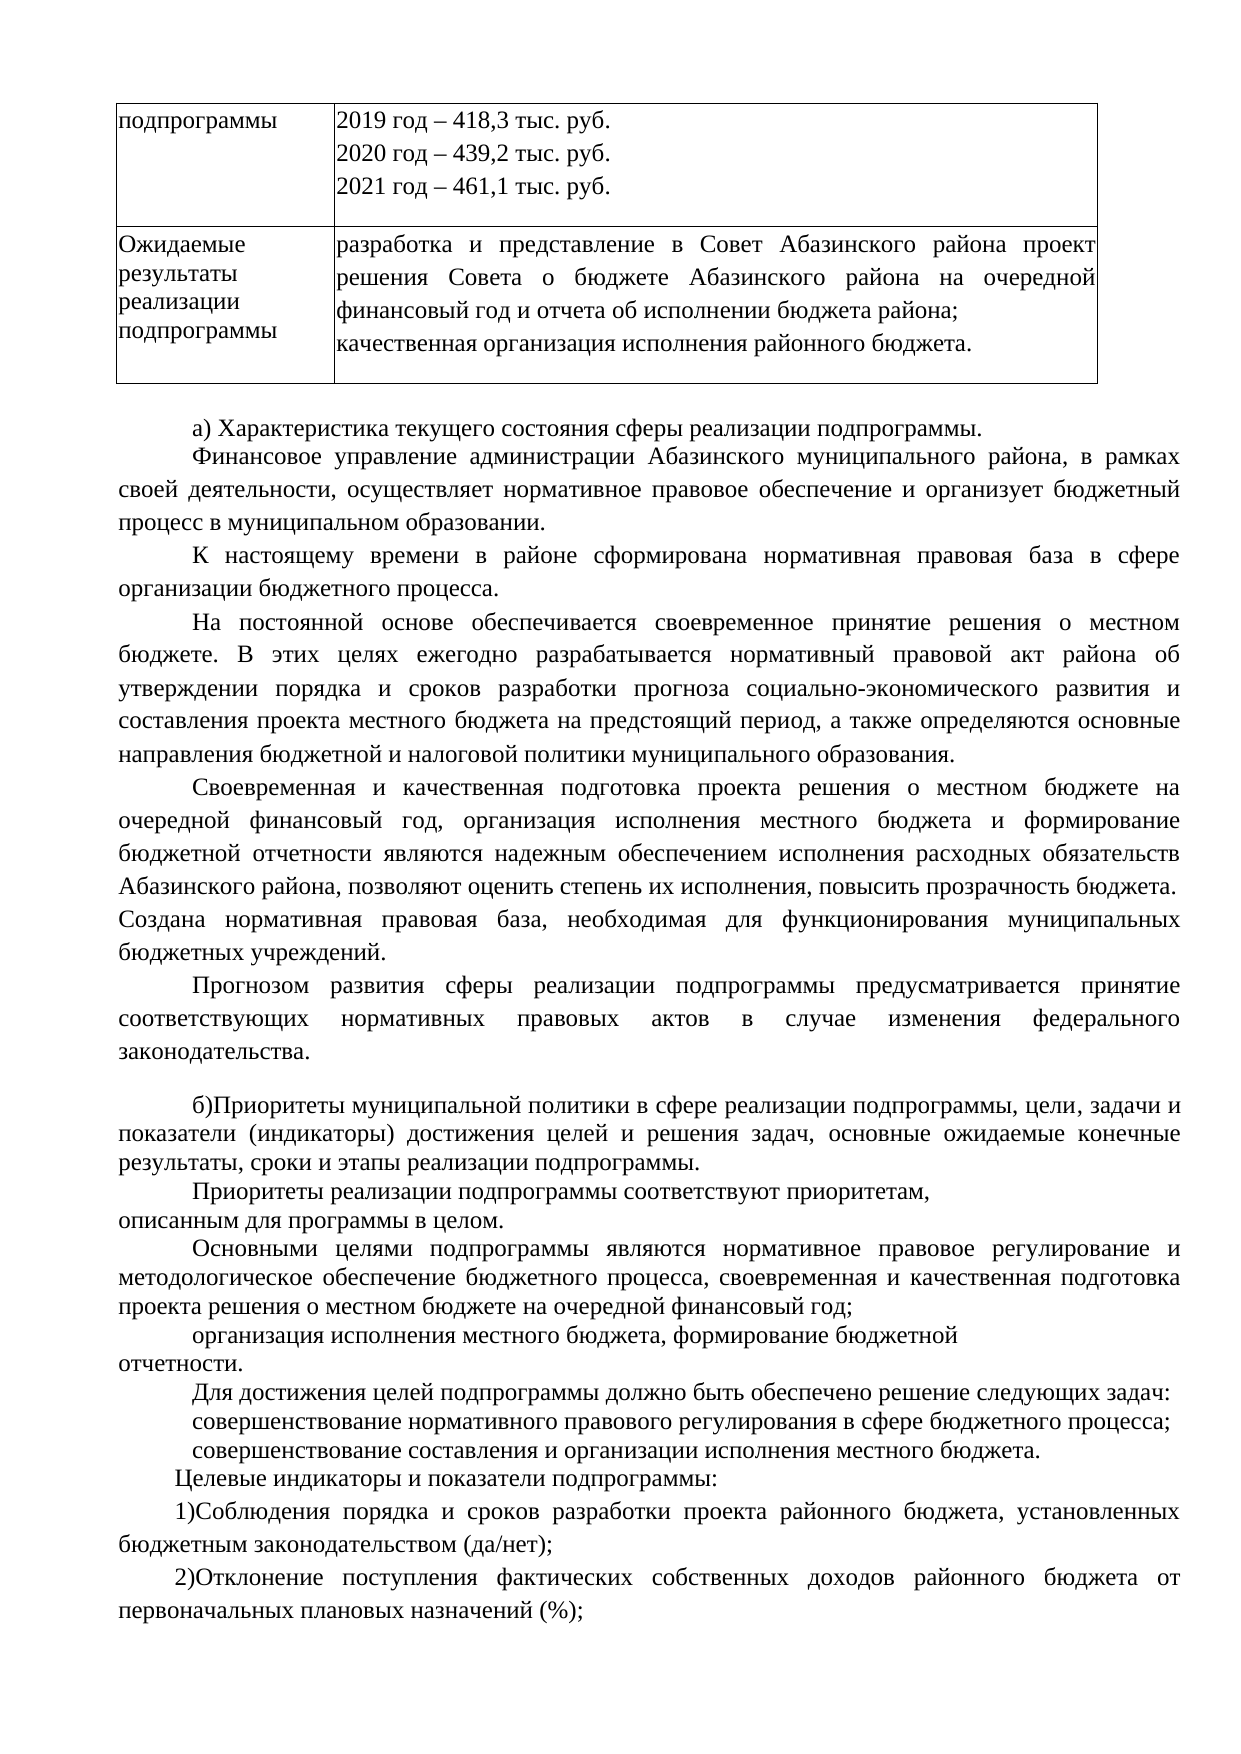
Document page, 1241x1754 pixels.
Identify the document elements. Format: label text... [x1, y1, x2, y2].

text совершенствование составления и организации исполнения местного бюджета. [118, 1435, 1181, 1463]
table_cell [335, 104, 1097, 226]
text совершенствование нормативного правового регулирования в сфере бюджетного процесса; [118, 1406, 1181, 1435]
text организация исполнения местного бюджета, формирование бюджетной [118, 1320, 1181, 1348]
text Своевременная и качественная подготовка проекта решения о местном бюджете на очередной финансовый год, организация исполнения местного бюджета и формирование бюджетной отчетности являются надежным обеспечением исполнения расходных обязательств Абазинского района, позволяют оценить степень их исполнения, повысить прозрачность бюджета. [118, 772, 1181, 899]
text Финансовое управление администрации Абазинского муниципального района, в рамках своей деятельности, осуществляет нормативное правовое обеспечение и организует бюджетный процесс в муниципальном образовании. [118, 441, 1181, 536]
text Приоритеты реализации подпрограммы соответствуют приоритетам, [118, 1176, 1181, 1205]
text отчетности. [118, 1348, 1181, 1377]
text 2)Отклонение поступления фактических собственных доходов районного бюджета от первоначальных плановых назначений (%); [118, 1562, 1181, 1624]
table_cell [117, 104, 334, 226]
text Прогнозом развития сферы реализации подпрограммы предусматривается принятие соответствующих нормативных правовых актов в случае изменения федерального законодательства. [118, 970, 1181, 1064]
text К настоящему времени в районе сформирована нормативная правовая база в сфере организации бюджетного процесса. [118, 541, 1181, 602]
text На постоянной основе обеспечивается своевременное принятие решения о местном бюджете. В этих целях ежегодно разрабатывается нормативный правовой акт района об утверждении порядка и сроков разработки прогноза социально-экономического развития и составления проекта местного бюджета на предстоящий период, а также определяются основные направления бюджетной и налоговой политики муниципального образования. [118, 607, 1181, 767]
text 1)Соблюдения порядка и сроков разработки проекта районного бюджета, установленных бюджетным законодательством (да/нет); [118, 1496, 1181, 1558]
text Основными целями подпрограммы являются нормативное правовое регулирование и методологическое обеспечение бюджетного процесса, своевременная и качественная подготовка проекта решения о местном бюджете на очередной финансовый год; [118, 1233, 1181, 1320]
table_cell Ожидаемые результаты реализации подпрограммы [117, 227, 334, 383]
text описанным для программы в целом. [118, 1205, 1181, 1233]
text б)Приоритеты муниципальной политики в сфере реализации подпрограммы, цели, задачи и показатели (индикаторы) достижения целей и решения задач, основные ожидаемые конечные результаты, сроки и этапы реализации подпрограммы. [118, 1090, 1181, 1176]
text Целевые индикаторы и показатели подпрограммы: [118, 1463, 1181, 1492]
table_cell разработка и представление в Совет Абазинского района проект решения Совета о бюджете Абазинского района на очередной финансовый год и отчета об исполнении бюджета района; качественная организация исполнения районного бюджета. [335, 227, 1097, 383]
text Для достижения целей подпрограммы должно быть обеспечено решение следующих задач: [118, 1377, 1181, 1406]
text а) Характеристика текущего состояния сферы реализации подпрограммы. [118, 413, 1181, 441]
text Создана нормативная правовая база, необходимая для функционирования муниципальных бюджетных учреждений. [118, 904, 1181, 966]
